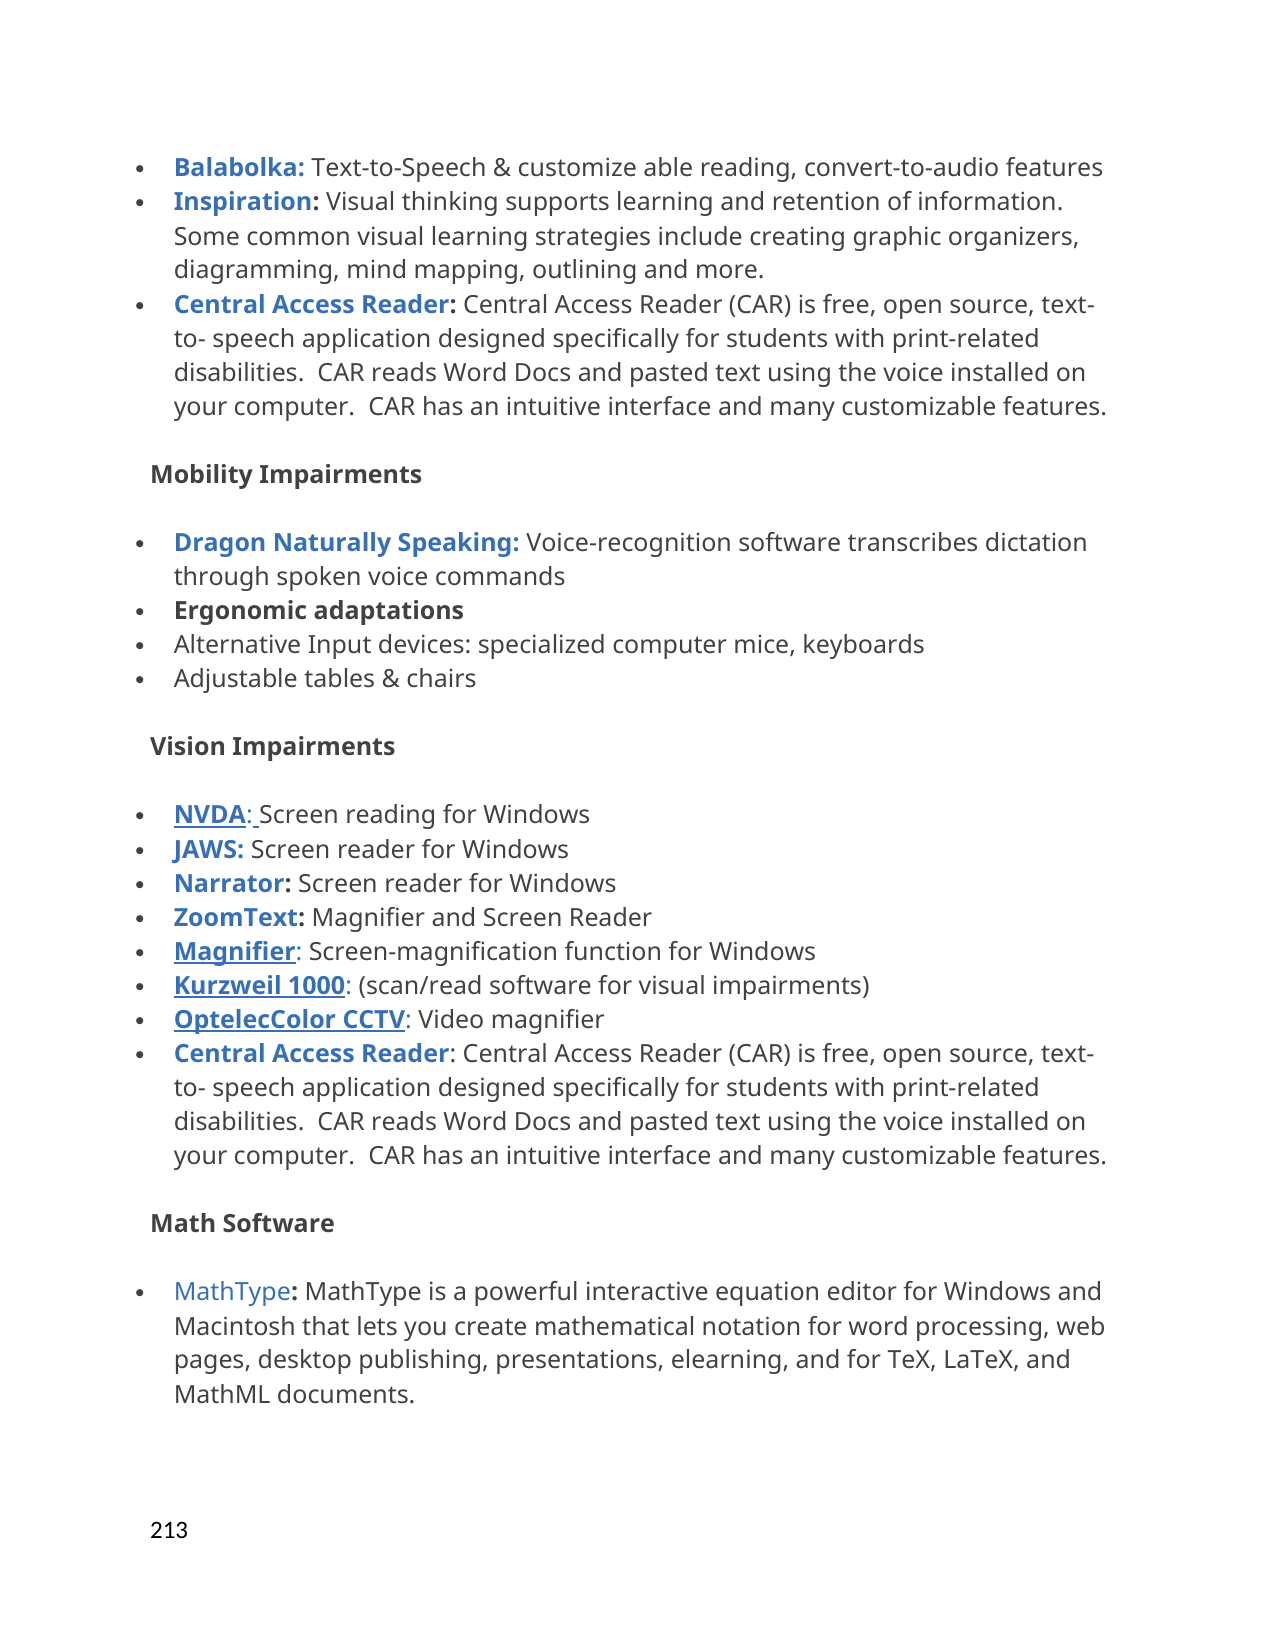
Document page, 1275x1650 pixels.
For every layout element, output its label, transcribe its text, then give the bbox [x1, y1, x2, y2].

list Adjustable tables & chairs [136, 661, 1125, 695]
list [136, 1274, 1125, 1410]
list Narrator: Screen reader for Windows [136, 865, 1125, 899]
list Balabolka: Text-to-Speech & customize able reading, convert-to-audio features [136, 150, 1125, 184]
text Mobility Impairments [150, 457, 1125, 491]
list Dragon Naturally Speaking: Voice-recognition software transcribes dictation through spoken voice commands [136, 525, 1125, 593]
list Ergonomic adaptations [136, 593, 1125, 627]
list Magnifier: Screen-magnification function for Windows [136, 933, 1125, 967]
list Inspiration: Visual thinking supports learning and retention of information. Some common visual learning strategies include creating graphic organizers, diagramming, mind mapping, outlining and more. [136, 184, 1125, 286]
list ZoomText: Magnifier and Screen Reader [136, 899, 1125, 933]
list NVDA: Screen reading for Windows [136, 797, 1125, 831]
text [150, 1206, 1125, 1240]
list OptelecColor CCTV: Video magnifier [136, 1002, 1125, 1036]
list Alternative Input devices: specialized computer mice, keyboards [136, 627, 1125, 661]
list JAWS: Screen reader for Windows [136, 831, 1125, 865]
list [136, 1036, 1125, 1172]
list Central Access Reader: Central Access Reader (CAR) is free, open source, text-to- speech application designed specifically for students with print-related disabilities. CAR reads Word Docs and pasted text using the voice installed on your computer. CAR has an intuitive interface and many customizable features. [136, 286, 1125, 422]
list Kurzweil 1000: (scan/read software for visual impairments) [136, 967, 1125, 1002]
text Vision Impairments [150, 729, 1125, 763]
